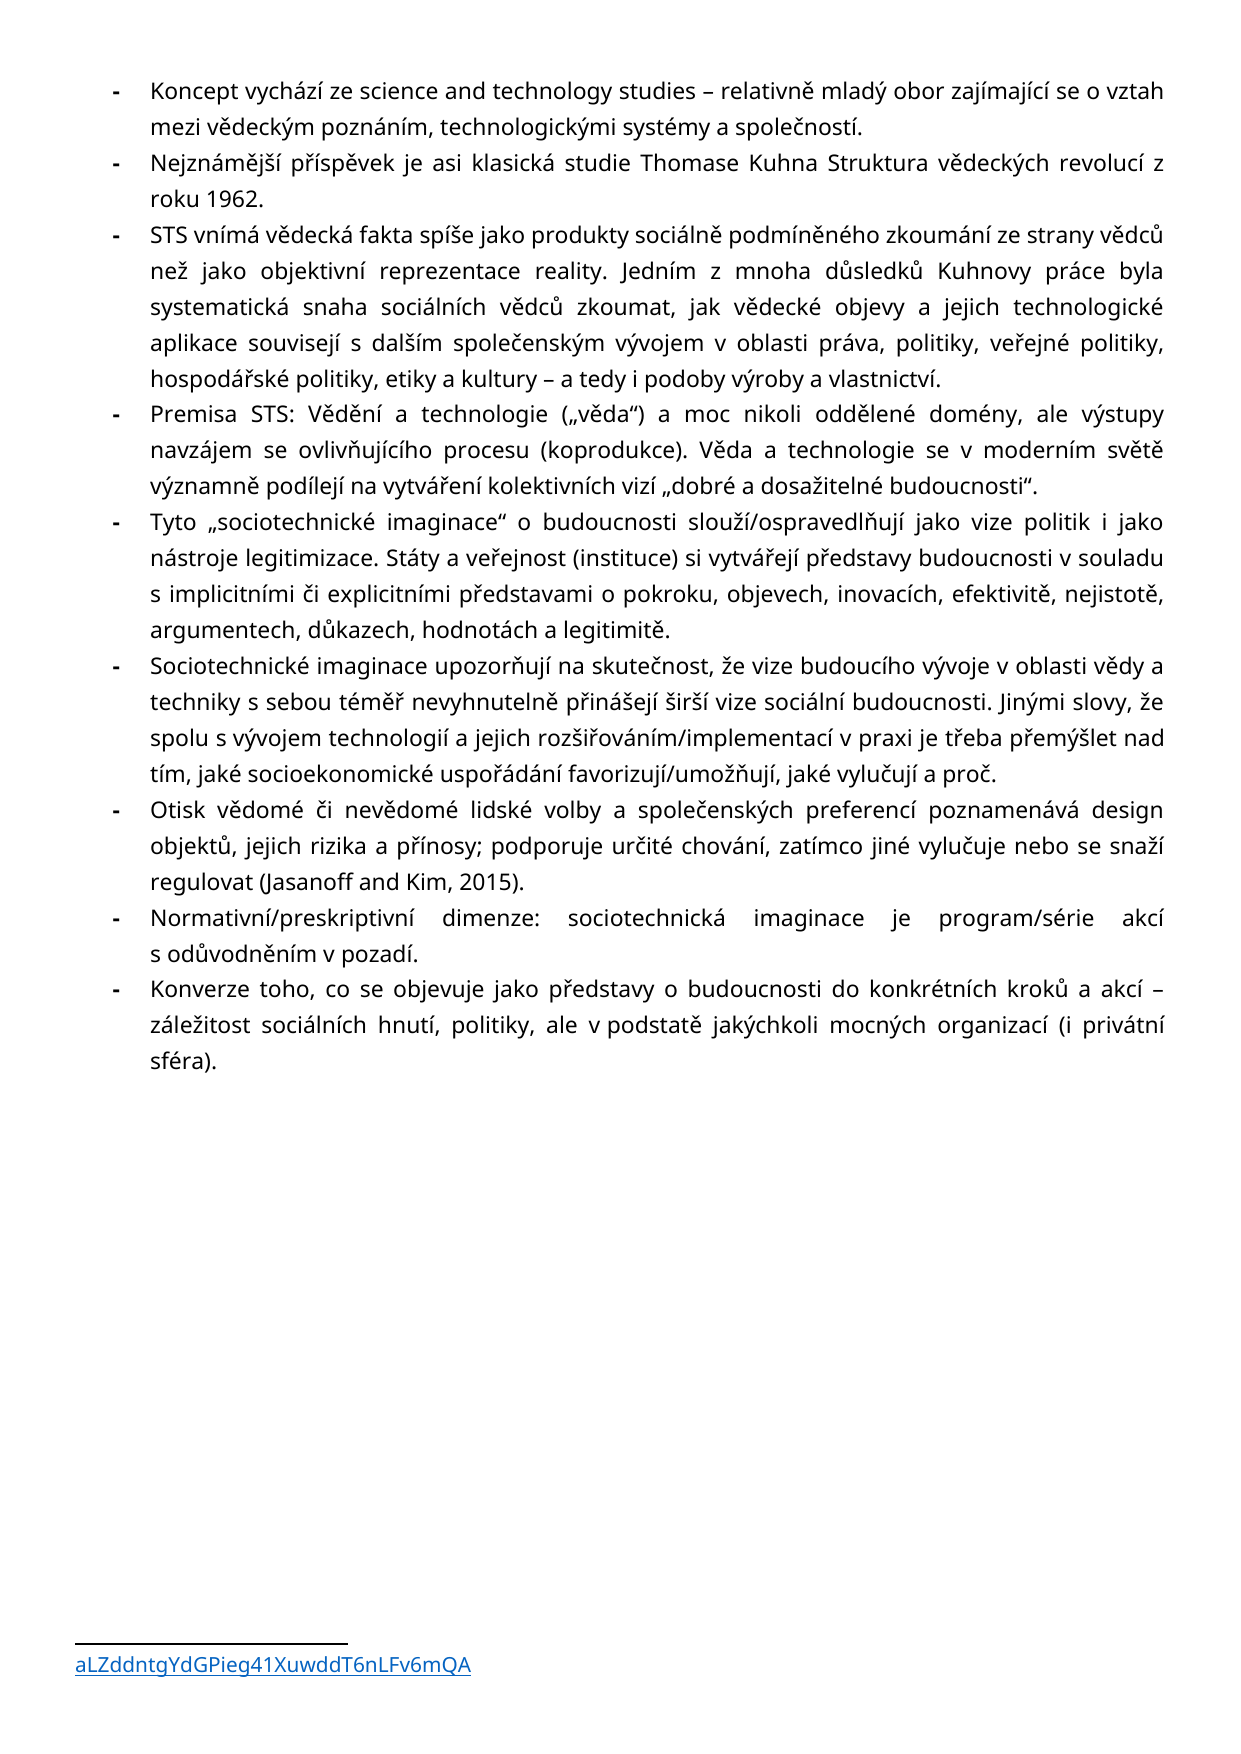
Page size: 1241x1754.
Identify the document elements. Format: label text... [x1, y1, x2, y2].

list Normativní/preskriptivní dimenze: sociotechnická imaginace je program/série akcí s odůvodněním v pozadí. [112, 902, 1165, 969]
list Otisk vědomé či nevědomé lidské volby a společenských preferencí poznamenává design objektů, jejich rizika a přínosy; podporuje určité chování, zatímco jiné vylučuje nebo se snaží regulovat (Jasanoff and Kim, 2015). [112, 794, 1165, 897]
list Tyto „sociotechnické imaginace“ o budoucnosti slouží/ospravedlňují jako vize politik i jako nástroje legitimizace. Státy a veřejnost (instituce) si vytvářejí představy budoucnosti v souladu s implicitními či explicitními představami o pokroku, objevech, inovacích, efektivitě, nejistotě, argumentech, důkazech, hodnotách a legitimitě. [112, 506, 1165, 645]
list Konverze toho, co se objevuje jako představy o budoucnosti do konkrétních kroků a akcí – záležitost sociálních hnutí, politiky, ale v podstatě jakýchkoli mocných organizací (i privátní sféra). [112, 973, 1165, 1077]
list Premisa STS: Vědění a technologie („věda“) a moc nikoli oddělené domény, ale výstupy navzájem se ovlivňujícího procesu (koprodukce). Věda a technologie se v moderním světě významně podílejí na vytváření kolektivních vizí „dobré a dosažitelné budoucnosti“. [112, 398, 1165, 502]
list STS vnímá vědecká fakta spíše jako produkty sociálně podmíněného zkoumání ze strany vědců než jako objektivní reprezentace reality. Jedním z mnoha důsledků Kuhnovy práce byla systematická snaha sociálních vědců zkoumat, jak vědecké objevy a jejich technologické aplikace souvisejí s dalším společenským vývojem v oblasti práva, politiky, veřejné politiky, hospodářské politiky, etiky a kultury – a tedy i podoby výroby a vlastnictví. [112, 219, 1165, 394]
list Sociotechnické imaginace upozorňují na skutečnost, že vize budoucího vývoje v oblasti vědy a techniky s sebou téměř nevyhnutelně přinášejí širší vize sociální budoucnosti. Jinými slovy, že spolu s vývojem technologií a jejich rozšiřováním/implementací v praxi je třeba přemýšlet nad tím, jaké socioekonomické uspořádání favorizují/umožňují, jaké vylučují a proč. [112, 650, 1165, 789]
list Nejznámější příspěvek je asi klasická studie Thomase Kuhna Struktura vědeckých revolucí z roku 1962. [112, 147, 1165, 214]
list Koncept vychází ze science and technology studies – relativně mladý obor zajímající se o vztah mezi vědeckým poznáním, technologickými systémy a společností. [112, 75, 1165, 142]
